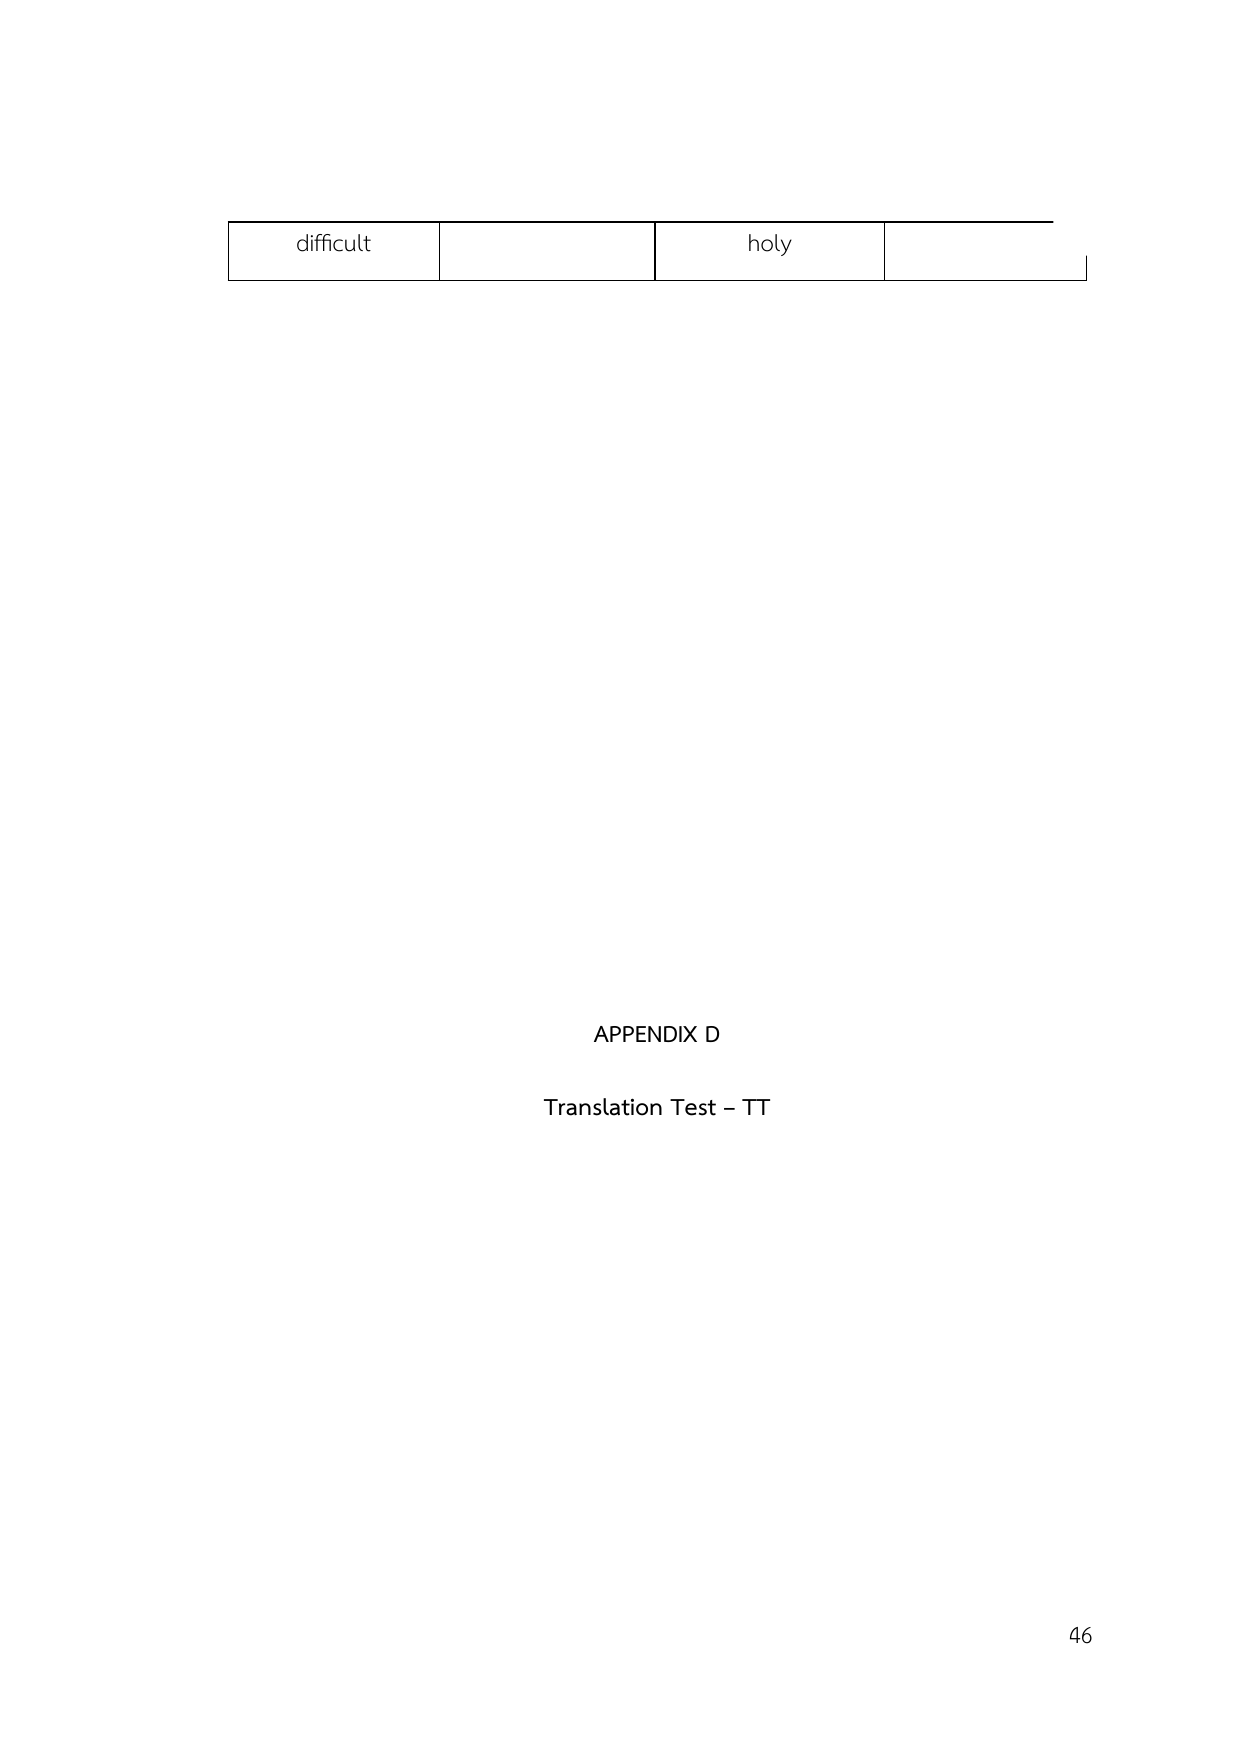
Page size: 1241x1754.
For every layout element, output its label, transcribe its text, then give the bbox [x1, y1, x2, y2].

table_cell holy [656, 223, 884, 280]
table_cell difficult [229, 223, 439, 280]
table_cell [440, 223, 654, 280]
text Translation Test – TT [221, 1086, 1092, 1124]
table_cell [885, 223, 1086, 280]
text APPENDIX D [221, 1013, 1092, 1051]
